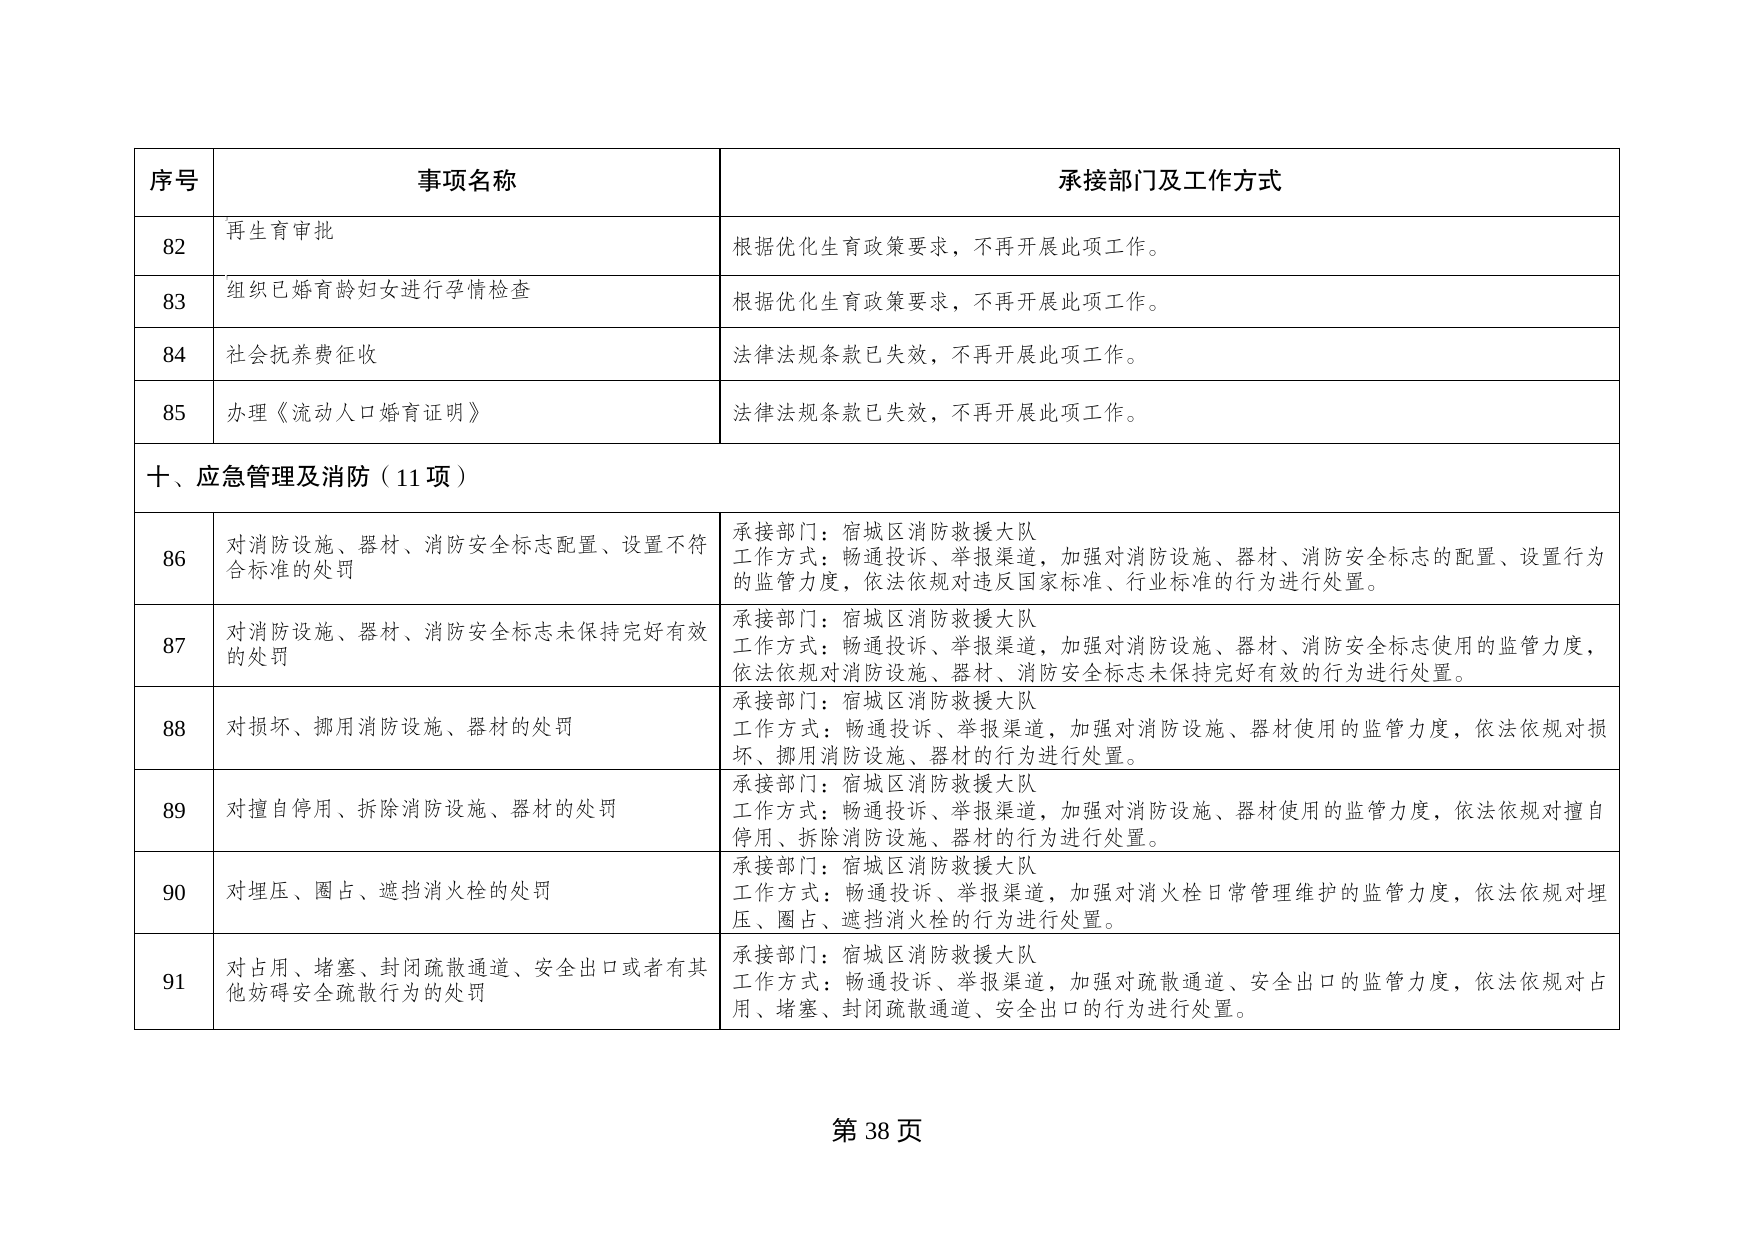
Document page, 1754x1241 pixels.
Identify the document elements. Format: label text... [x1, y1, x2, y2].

table_cell 90 [135, 852, 213, 933]
table_cell 对占用、堵塞、封闭疏散通道、安全出口或者有其他妨碍安全疏散行为的处罚 [214, 934, 719, 1029]
table_header 事项名称 [214, 149, 719, 216]
table_cell 85 [135, 381, 213, 443]
table_cell 组织已婚育龄妇女进行孕情检查 [214, 276, 719, 327]
table_header 序号 [135, 149, 213, 216]
table_cell 办理《流动人口婚育证明》 [214, 381, 719, 443]
table_cell 89 [135, 770, 213, 851]
table_cell 承接部门：宿城区消防救援大队 工作方式：畅通投诉、举报渠道，加强对消防设施、器材、消防安全标志的配置、设置行为的监管力度，依法依规对违反国家标准、行业标准的行为进行处置。 [721, 513, 1619, 604]
table_cell 社会抚养费征收 [214, 328, 719, 380]
table_header 承接部门及工作方式 [721, 149, 1619, 216]
table_cell 对消防设施、器材、消防安全标志配置、设置不符合标准的处罚 [214, 513, 719, 604]
table_cell 84 [135, 328, 213, 380]
table_cell 88 [135, 687, 213, 768]
table_cell 承接部门：宿城区消防救援大队 工作方式：畅通投诉、举报渠道，加强对消防设施、器材、消防安全标志使用的监管力度，依法依规对消防设施、器材、消防安全标志未保持完好有效的行为进行处置。 [721, 605, 1619, 686]
table_cell 86 [135, 513, 213, 604]
table_cell 承接部门：宿城区消防救援大队 工作方式：畅通投诉、举报渠道，加强对消防设施、器材使用的监管力度，依法依规对损坏、挪用消防设施、器材的行为进行处置。 [721, 687, 1619, 768]
table_cell 对埋压、圈占、遮挡消火栓的处罚 [214, 852, 719, 933]
table_cell 对擅自停用、拆除消防设施、器材的处罚 [214, 770, 719, 851]
table_cell 法律法规条款已失效，不再开展此项工作。 [721, 328, 1619, 380]
table_cell 承接部门：宿城区消防救援大队 工作方式：畅通投诉、举报渠道，加强对消火栓日常管理维护的监管力度，依法依规对埋压、圈占、遮挡消火栓的行为进行处置。 [721, 852, 1619, 933]
table_cell 87 [135, 605, 213, 686]
table_cell 91 [135, 934, 213, 1029]
table_cell 对损坏、挪用消防设施、器材的处罚 [214, 687, 719, 768]
table_cell 根据优化生育政策要求，不再开展此项工作。 [721, 276, 1619, 327]
table_cell 83 [135, 276, 213, 327]
table_cell 十、应急管理及消防（11项） [135, 444, 1619, 512]
table_cell 82 [135, 217, 213, 275]
table_cell 对消防设施、器材、消防安全标志未保持完好有效的处罚 [214, 605, 719, 686]
table_cell 根据优化生育政策要求，不再开展此项工作。 [721, 217, 1619, 275]
table_cell 再生育审批 [214, 217, 719, 275]
table_cell 承接部门：宿城区消防救援大队 工作方式：畅通投诉、举报渠道，加强对消防设施、器材使用的监管力度，依法依规对擅自停用、拆除消防设施、器材的行为进行处置。 [721, 770, 1619, 851]
table_cell 承接部门：宿城区消防救援大队 工作方式：畅通投诉、举报渠道，加强对疏散通道、安全出口的监管力度，依法依规对占用、堵塞、封闭疏散通道、安全出口的行为进行处置。 [721, 934, 1619, 1029]
table_cell 法律法规条款已失效，不再开展此项工作。 [721, 381, 1619, 443]
